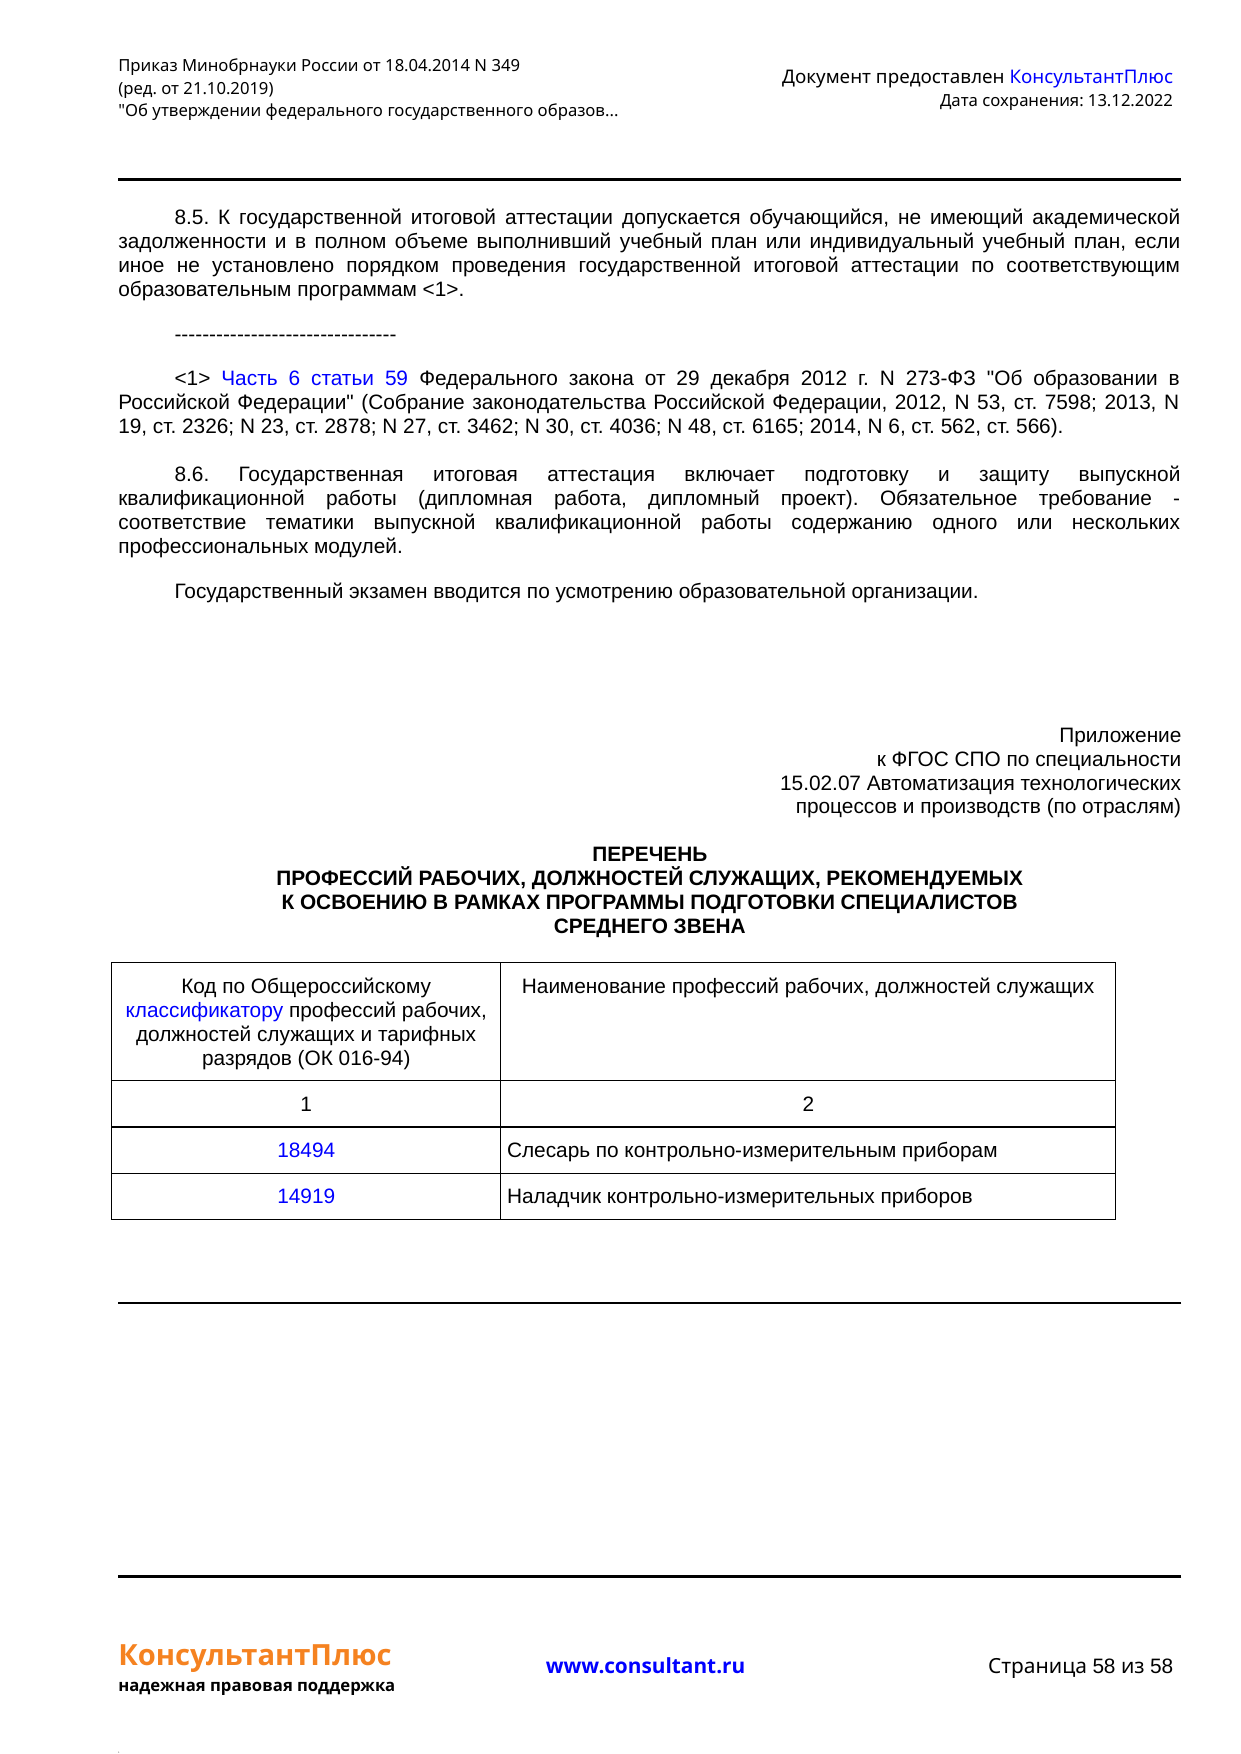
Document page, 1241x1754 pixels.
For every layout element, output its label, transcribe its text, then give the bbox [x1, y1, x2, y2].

table_cell 1 [112, 1081, 500, 1126]
table_cell Наладчик контрольно-измерительных приборов [501, 1174, 1115, 1219]
text <1> Часть 6 статьи 59 Федерального закона от 29 декабря 2012 г. N 273-ФЗ "Об образовании в Российской Федерации" (Собрание законодательства Российской Федерации, 2012, N 53, ст. 7598; 2013, N 19, ст. 2326; N 23, ст. 2878; N 27, ст. 3462; N 30, ст. 4036; N 48, ст. 6165; 2014, N 6, ст. 562, ст. 566). [118, 366, 1181, 438]
text к ФГОС СПО по специальности [118, 746, 1181, 770]
table_cell 14919 [112, 1174, 500, 1219]
text Государственный экзамен вводится по усмотрению образовательной организации. [118, 579, 1181, 603]
text процессов и производств (по отраслям) [118, 794, 1181, 818]
text 15.02.07 Автоматизация технологических [118, 770, 1181, 794]
title СРЕДНЕГО ЗВЕНА [118, 914, 1181, 938]
title К ОСВОЕНИЮ В РАМКАХ ПРОГРАММЫ ПОДГОТОВКИ СПЕЦИАЛИСТОВ [118, 890, 1181, 914]
table_cell 2 [501, 1081, 1115, 1126]
title ПРОФЕССИЙ РАБОЧИХ, ДОЛЖНОСТЕЙ СЛУЖАЩИХ, РЕКОМЕНДУЕМЫХ [118, 866, 1181, 890]
text 8.5. К государственной итоговой аттестации допускается обучающийся, не имеющий академической задолженности и в полном объеме выполнивший учебный план или индивидуальный учебный план, если иное не установлено порядком проведения государственной итоговой аттестации по соответствующим образовательным программам <1>. [118, 205, 1181, 301]
text -------------------------------- [118, 321, 1181, 345]
text 8.6. Государственная итоговая аттестация включает подготовку и защиту выпускной квалификационной работы (дипломная работа, дипломный проект). Обязательное требование - соответствие тематики выпускной квалификационной работы содержанию одного или нескольких профессиональных модулей. [118, 462, 1181, 558]
table_cell 18494 [112, 1128, 500, 1173]
table_header Код по Общероссийскому классификатору профессий рабочих, должностей служащих и тарифных разрядов (ОК 016-94) [112, 963, 500, 1080]
text Приложение [118, 722, 1181, 746]
table_cell Слесарь по контрольно-измерительным приборам [501, 1128, 1115, 1173]
table_header Наименование профессий рабочих, должностей служащих [501, 963, 1115, 1080]
title ПЕРЕЧЕНЬ [118, 842, 1181, 866]
